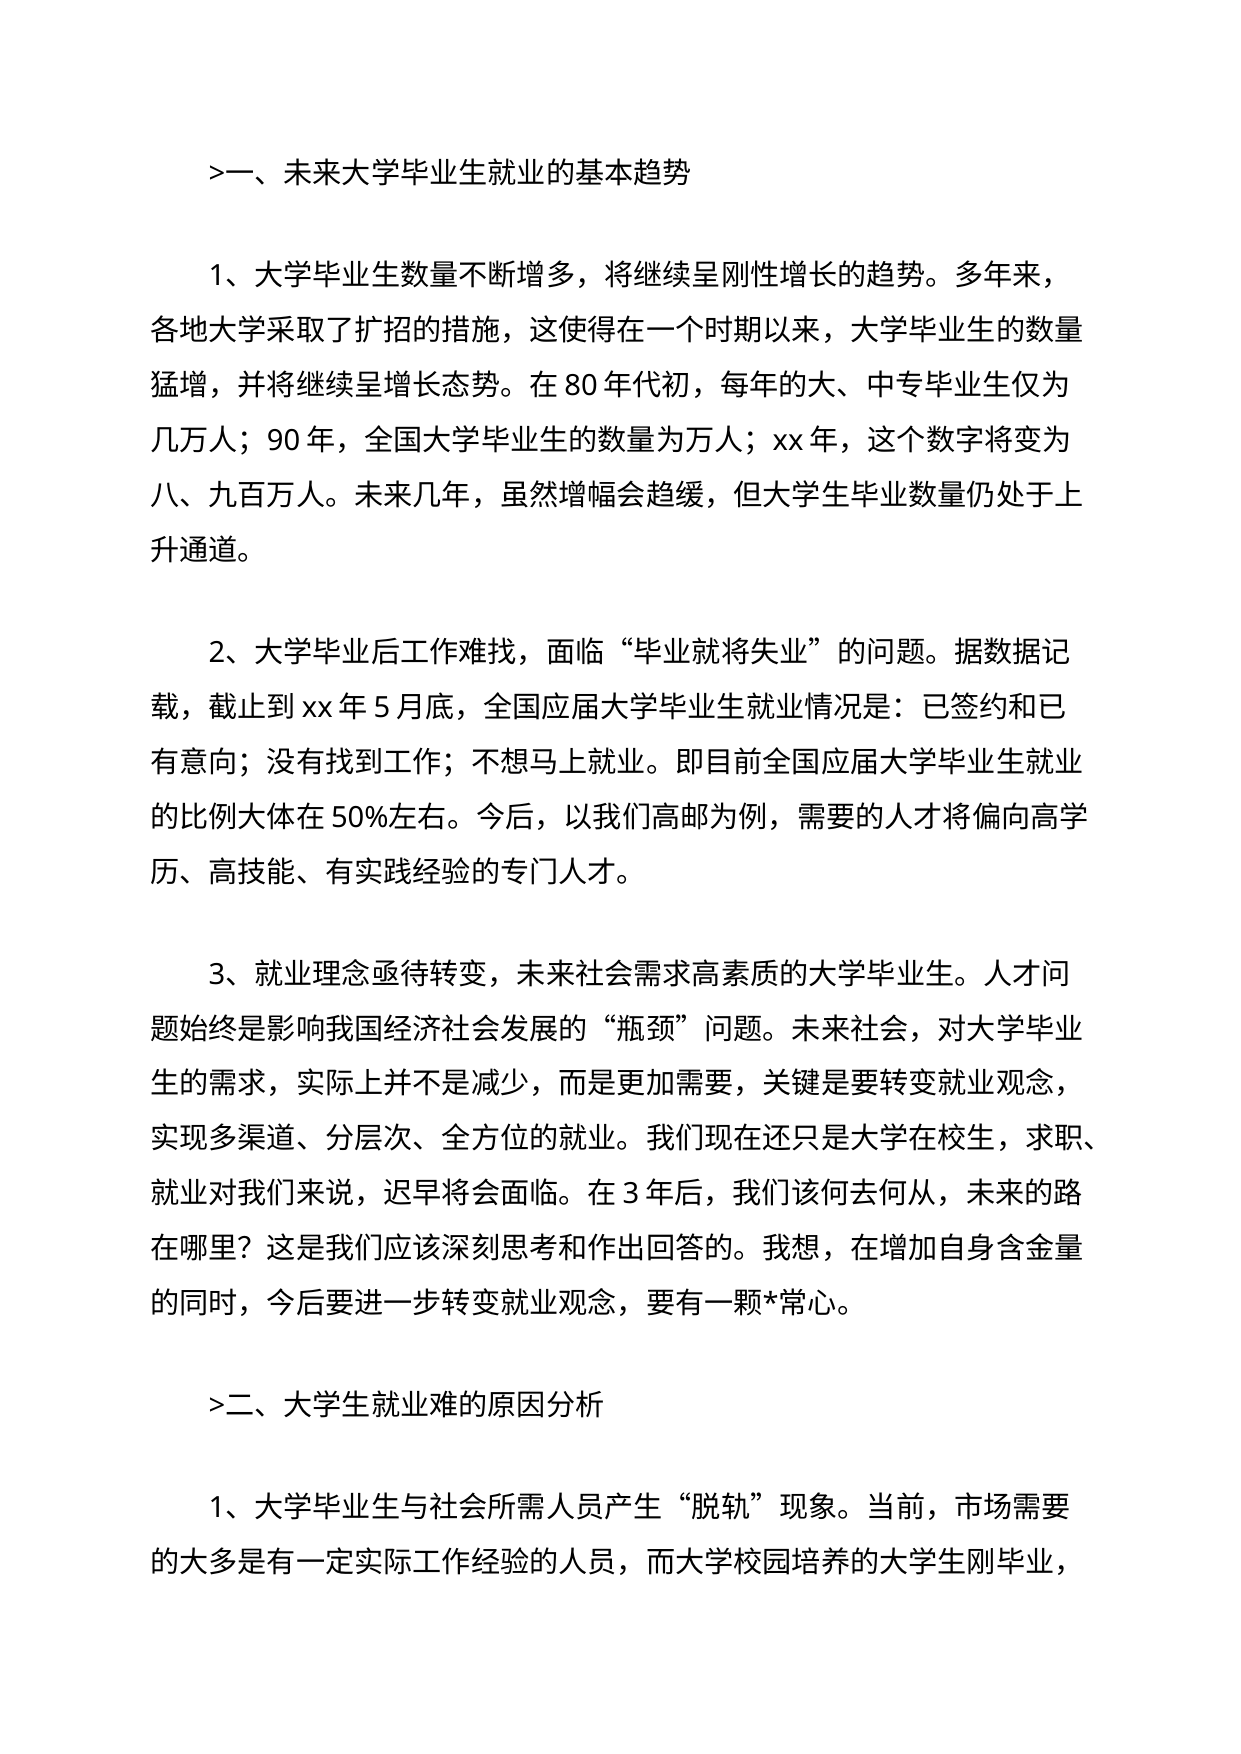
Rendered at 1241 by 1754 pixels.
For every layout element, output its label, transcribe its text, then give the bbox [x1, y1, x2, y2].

text 1、大学毕业生数量不断增多，将继续呈刚性增长的趋势。多年来，各地大学采取了扩招的措施，这使得在一个时期以来，大学毕业生的数量猛增，并将继续呈增长态势。在80年代初，每年的大、中专毕业生仅为几万人；90年，全国大学毕业生的数量为万人；xx年，这个数字将变为八、九百万人。未来几年，虽然增幅会趋缓，但大学生毕业数量仍处于上升通道。 [150, 252, 1090, 569]
text >二、大学生就业难的原因分析 [150, 1382, 1090, 1424]
text >一、未来大学毕业生就业的基本趋势 [150, 150, 1090, 192]
text 3、就业理念亟待转变，未来社会需求高素质的大学毕业生。人才问题始终是影响我国经济社会发展的“瓶颈”问题。未来社会，对大学毕业生的需求，实际上并不是减少，而是更加需要，关键是要转变就业观念，实现多渠道、分层次、全方位的就业。我们现在还只是大学在校生，求职、就业对我们来说，迟早将会面临。在3年后，我们该何去何从，未来的路在哪里？这是我们应该深刻思考和作出回答的。我想，在增加自身含金量的同时，今后要进一步转变就业观念，要有一颗*常心。 [150, 950, 1090, 1322]
text 2、大学毕业后工作难找，面临“毕业就将失业”的问题。据数据记载，截止到xx年5月底，全国应届大学毕业生就业情况是：已签约和已有意向；没有找到工作；不想马上就业。即目前全国应届大学毕业生就业的比例大体在50%左右。今后，以我们高邮为例，需要的人才将偏向高学历、高技能、有实践经验的专门人才。 [150, 628, 1090, 891]
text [150, 1484, 1090, 1581]
